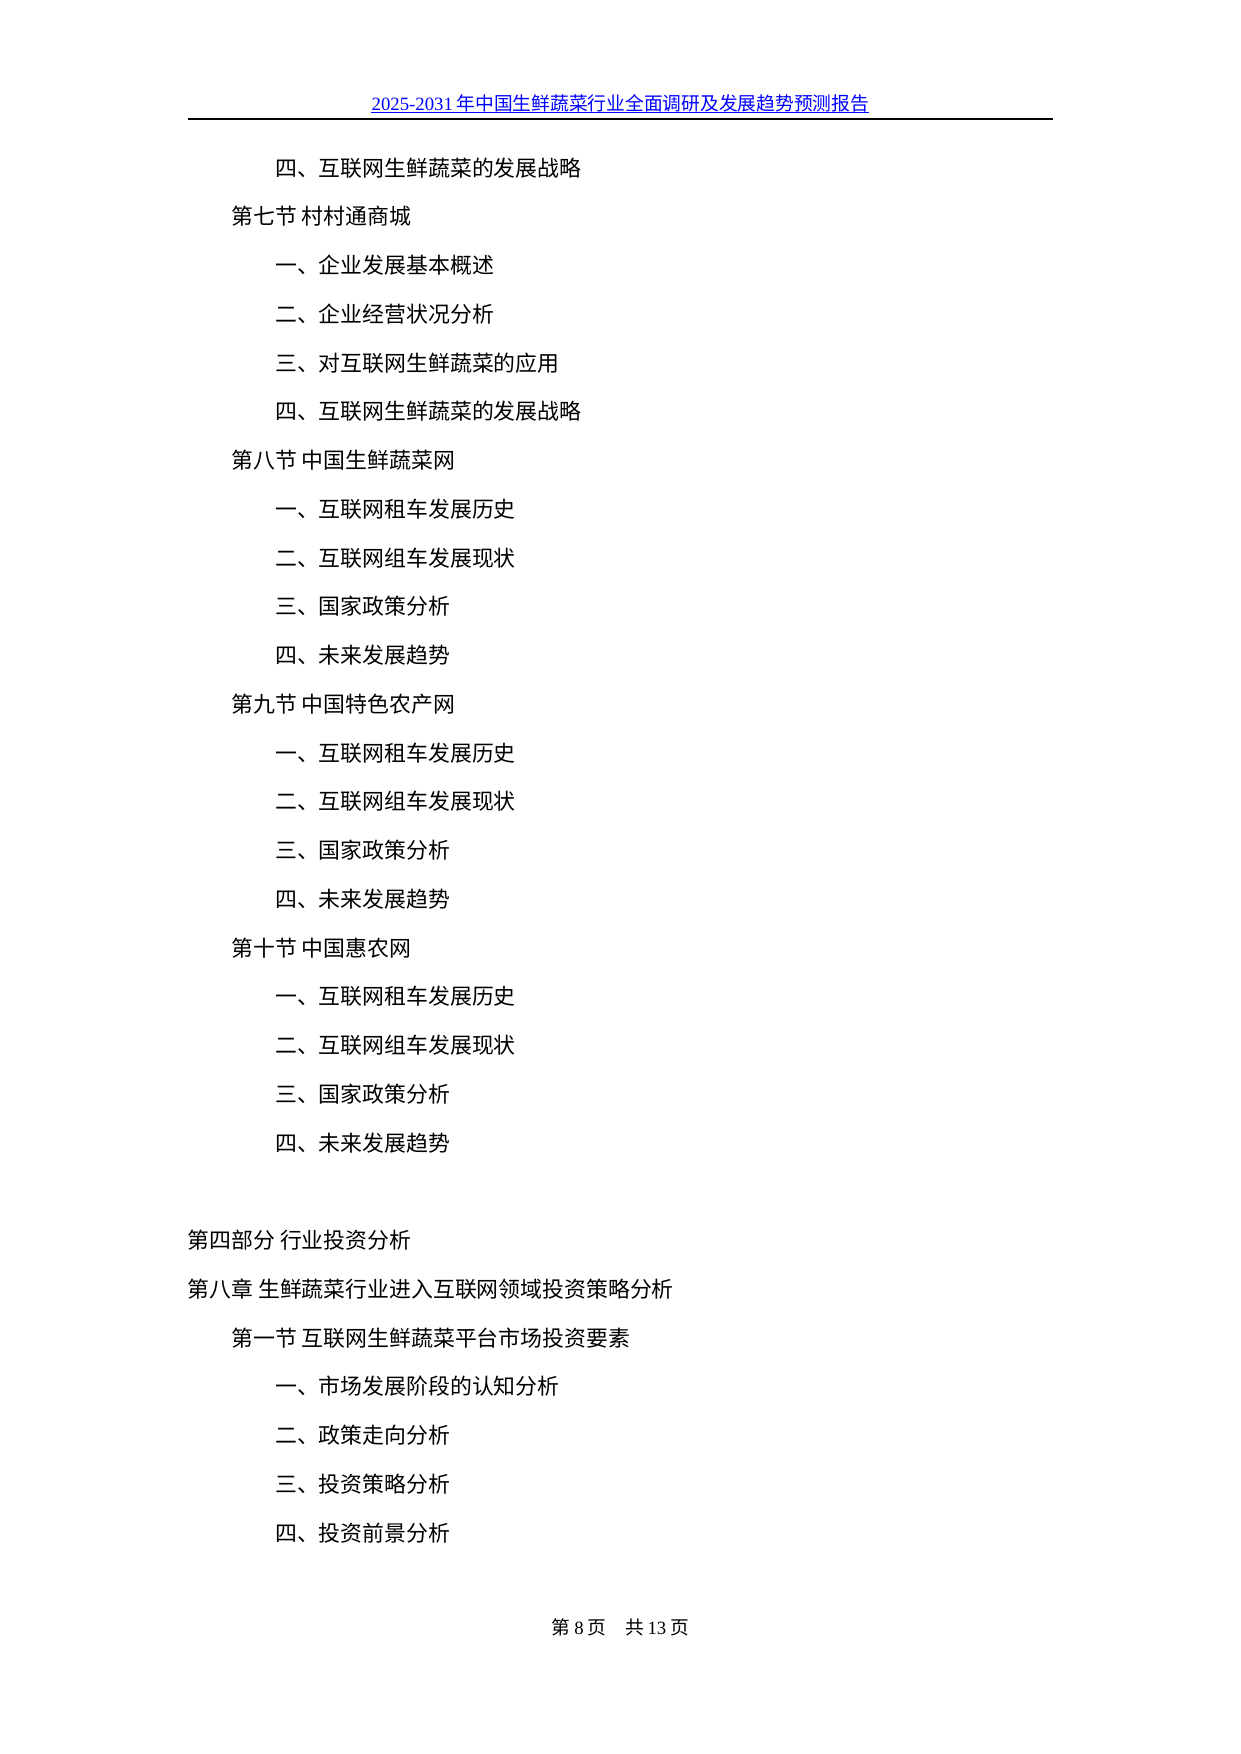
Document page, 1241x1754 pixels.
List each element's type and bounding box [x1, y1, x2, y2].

text [187, 150, 1053, 1548]
